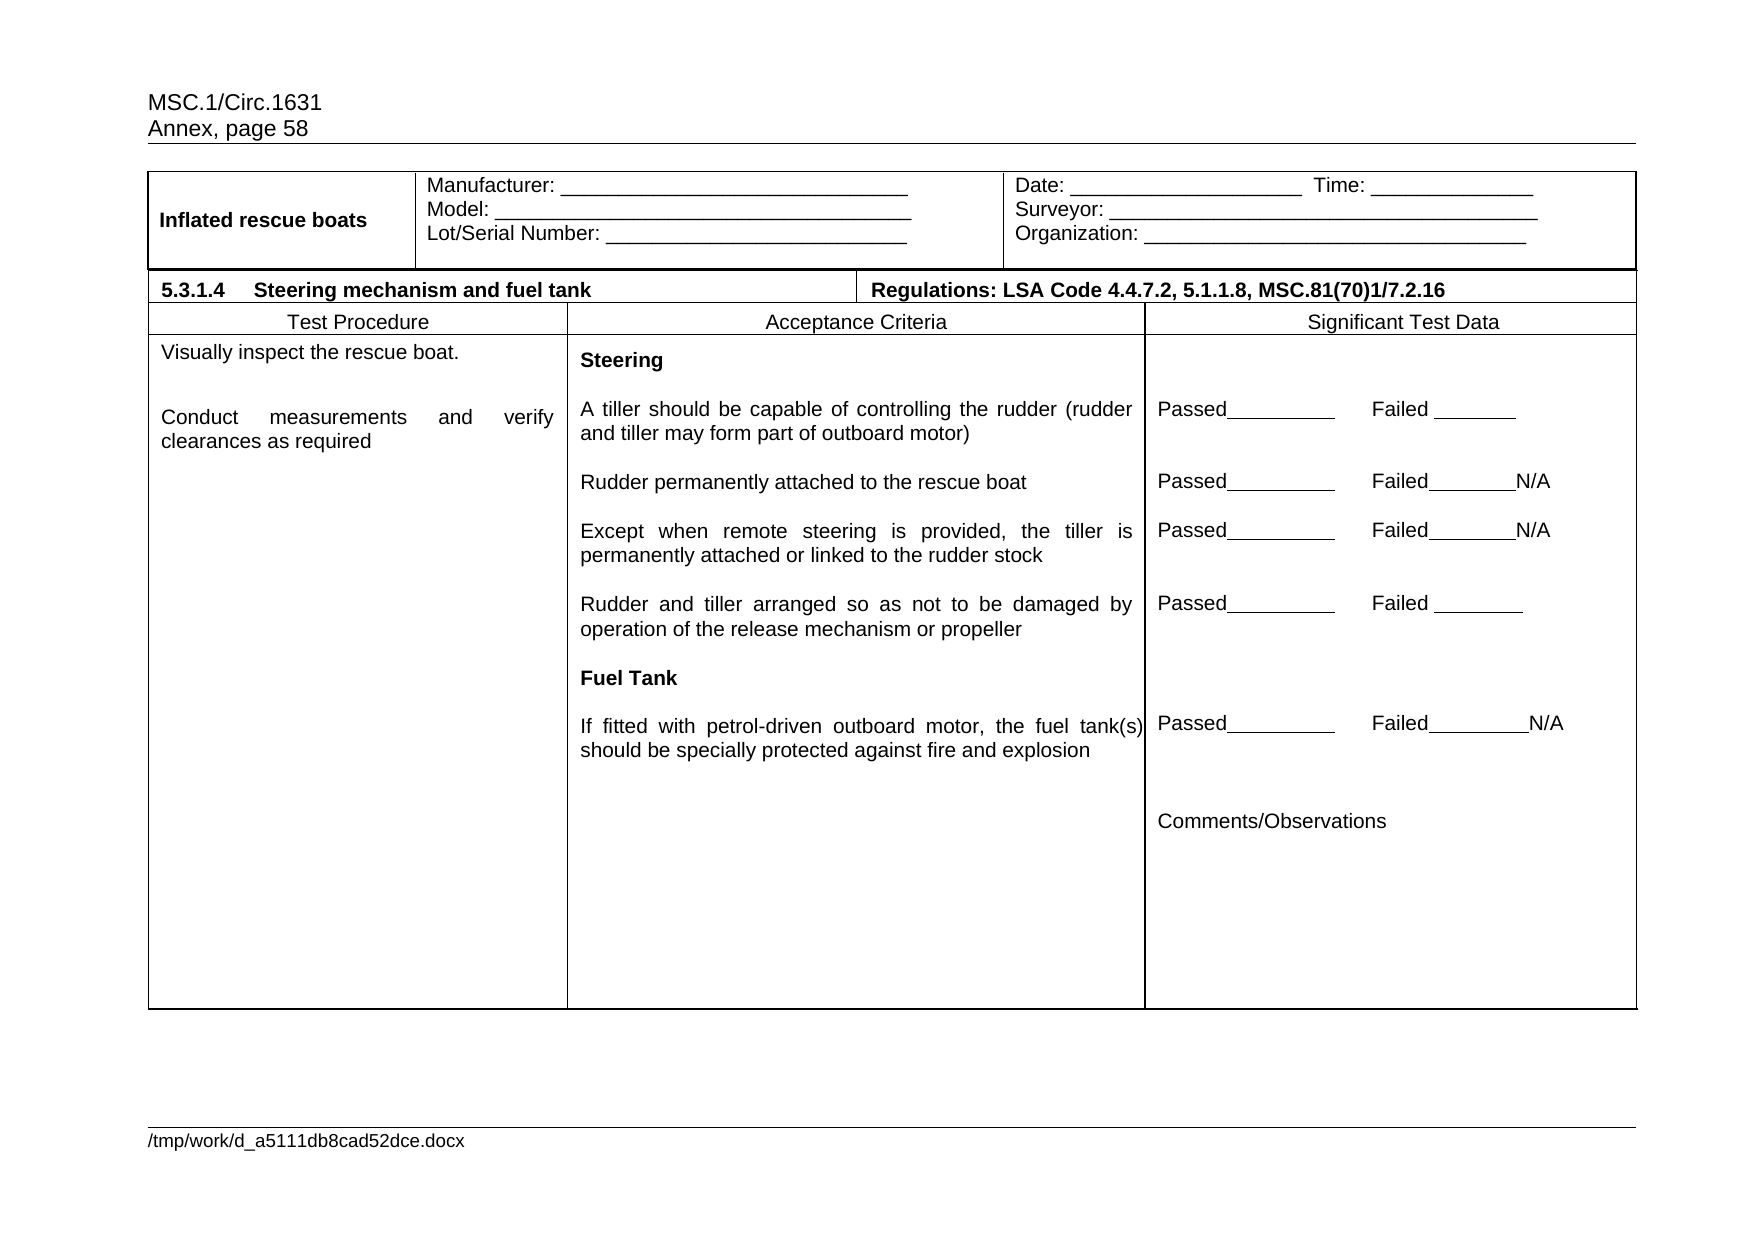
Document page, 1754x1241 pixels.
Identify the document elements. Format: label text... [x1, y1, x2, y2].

table_header Date: ____________________ Time: ______________ Surveyor: _____________________________________ Organization: _________________________________ [1004, 172, 1635, 268]
table_cell Steering A tiller should be capable of controlling the rudder (rudder and tiller may form part of outboard motor) Rudder permanently attached to the rescue boat Except when remote steering is provided, the tiller is permanently attached or linked to the rudder stock Rudder and tiller arranged so as not to be damaged by operation of the release mechanism or propeller Fuel Tank If fitted with petrol-driven outboard motor, the fuel tank(s) should be specially protected against fire and explosion [568, 335, 1144, 1008]
table_cell Test Procedure [149, 303, 567, 334]
table_header Inflated rescue boats [149, 172, 415, 268]
table_header Manufacturer: ______________________________ Model: ____________________________________ Lot/Serial Number: __________________________ [416, 172, 1003, 268]
table_header 5.3.1.4 Steering mechanism and fuel tank [149, 271, 856, 302]
table_cell Visually inspect the rescue boat. Conduct measurements and verify clearances as required [149, 335, 567, 1008]
table_header Regulations: LSA Code 4.4.7.2, 5.1.1.8, MSC.81(70)1/7.2.16 [857, 271, 1636, 302]
table_cell Significant Test Data [1146, 303, 1636, 334]
table_cell Acceptance Criteria [568, 303, 1144, 334]
table_cell Passed Failed Passed Failed N/A Passed Failed N/A Passed Failed Passed Failed N/A Comments/Observations [1146, 335, 1636, 1008]
